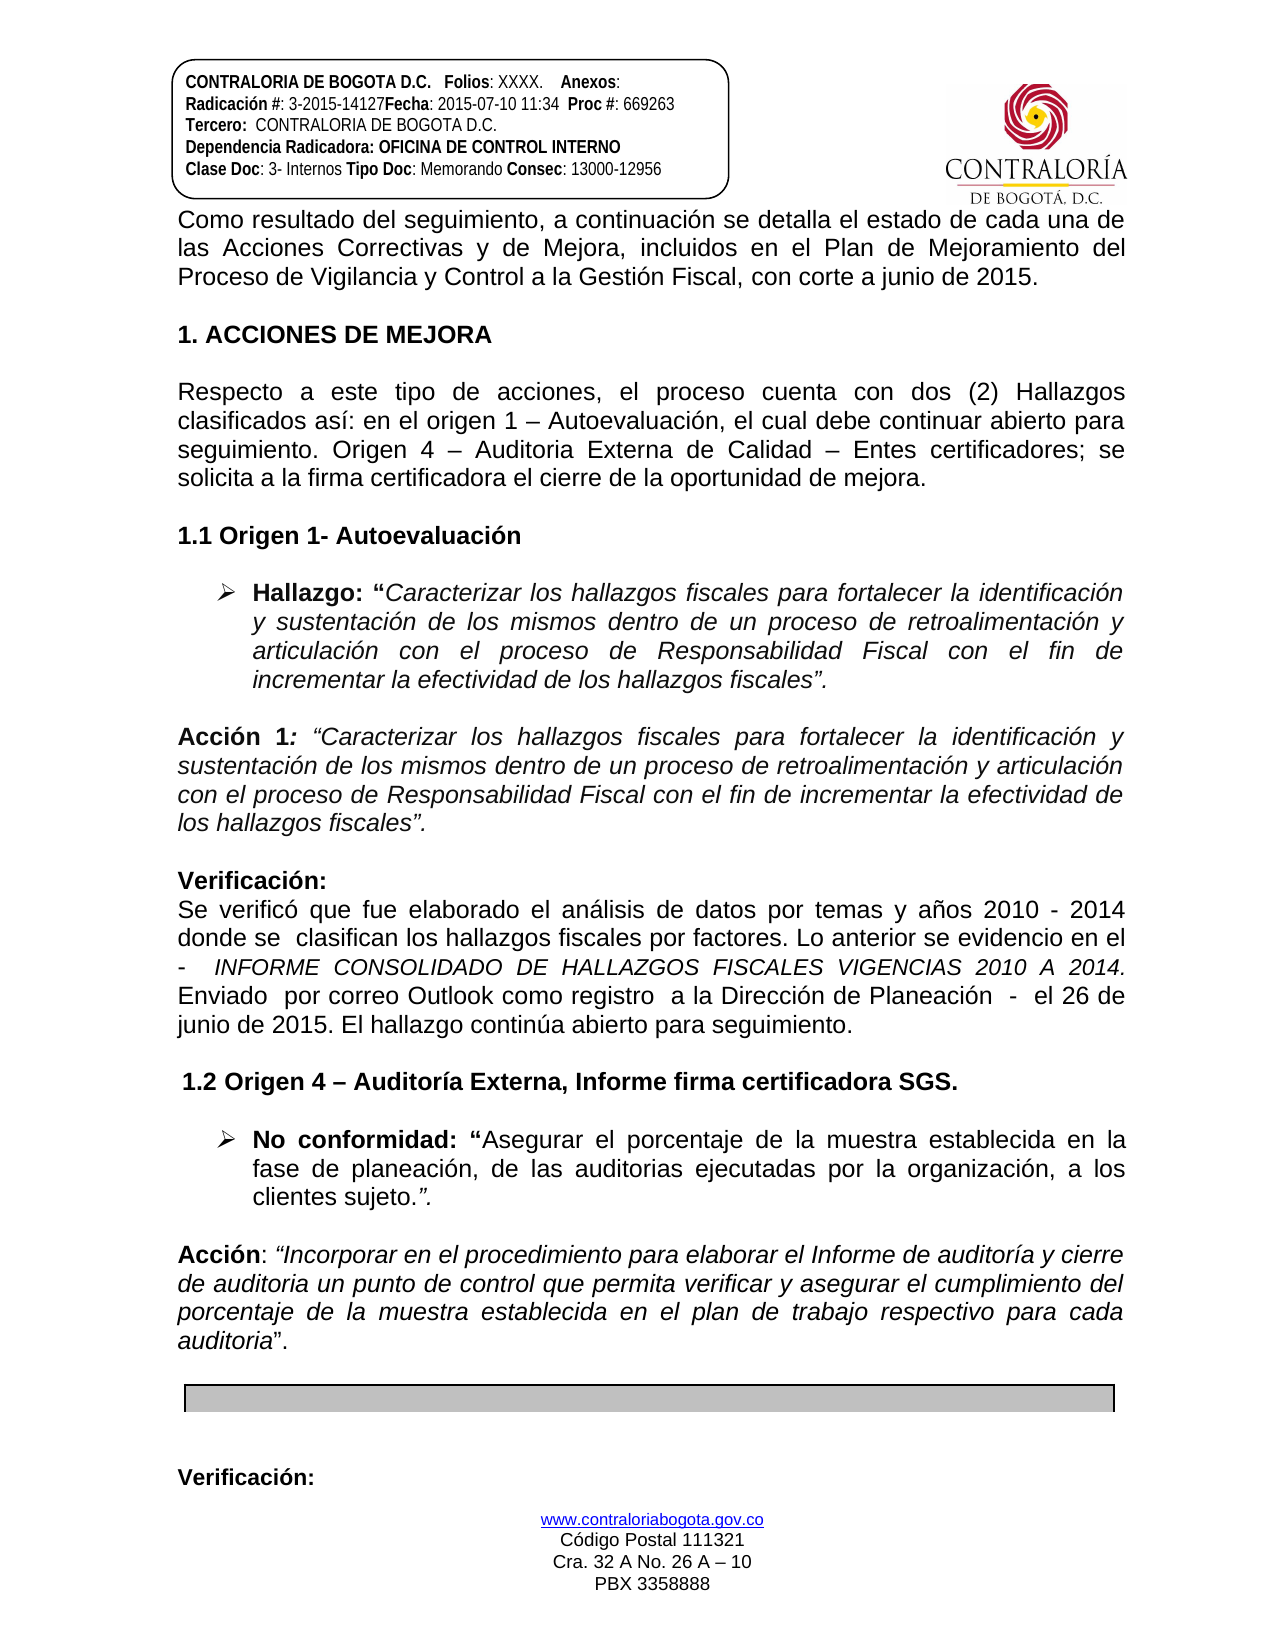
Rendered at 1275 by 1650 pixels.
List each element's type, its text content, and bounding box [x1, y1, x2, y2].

text Acción: “Incorporar en el procedimiento para elaborar el Informe de auditoría y cierre de auditoria un punto de control que permita verificar y asegurar el cumplimiento del porcentaje de la muestra establecida en el plan de trabajo respectivo para cada auditoria”. [177, 1240, 1127, 1355]
picture [946, 84, 1128, 205]
text Acción 1: “Caracterizar los hallazgos fiscales para fortalecer la identificación y sustentación de los mismos dentro de un proceso de retroalimentación y articulación con el proceso de Responsabilidad Fiscal con el fin de incrementar la efectividad de los hallazgos fiscales”. [177, 722, 1127, 837]
list Origen 4 – Auditoría Externa, Informe firma certificadora SGS. [182, 1067, 1127, 1096]
text Como resultado del seguimiento, a continuación se detalla el estado de cada una de las Acciones Correctivas y de Mejora, incluidos en el Plan de Mejoramiento del Proceso de Vigilancia y Control a la Gestión Fiscal, con corte a junio de 2015. [177, 204, 1127, 291]
list No conformidad: “Asegurar el porcentaje de la muestra establecida en la fase de planeación, de las auditorias ejecutadas por la organización, a los clientes sujeto.”. [215, 1125, 1127, 1211]
list Hallazgo: “Caracterizar los hallazgos fiscales para fortalecer la identificación y sustentación de los mismos dentro de un proceso de retroalimentación y articulación con el proceso de Responsabilidad Fiscal con el fin de incrementar la efectividad de los hallazgos fiscales”. [215, 578, 1127, 693]
text Respecto a este tipo de acciones, el proceso cuenta con dos (2) Hallazgos clasificados así: en el origen 1 – Autoevaluación, el cual debe continuar abierto para seguimiento. Origen 4 – Auditoria Externa de Calidad – Entes certificadores; se solicita a la firma certificadora el cierre de la oportunidad de mejora. [177, 377, 1127, 492]
text 1.1 Origen 1- Autoevaluación [177, 521, 1127, 549]
text 1. ACCIONES DE MEJORA [177, 319, 1127, 348]
table_header [186, 1386, 1113, 1412]
text Verificación: [177, 1464, 1127, 1491]
text Verificación: [177, 866, 1127, 895]
text Se verificó que fue elaborado el análisis de datos por temas y años 2010 - 2014 donde se clasifican los hallazgos fiscales por factores. Lo anterior se evidencio en el - INFORME CONSOLIDADO DE HALLAZGOS FISCALES VIGENCIAS 2010 A 2014. Enviado por correo Outlook como registro a la Dirección de Planeación - el 26 de junio de 2015. El hallazgo continúa abierto para seguimiento. [177, 895, 1127, 1038]
